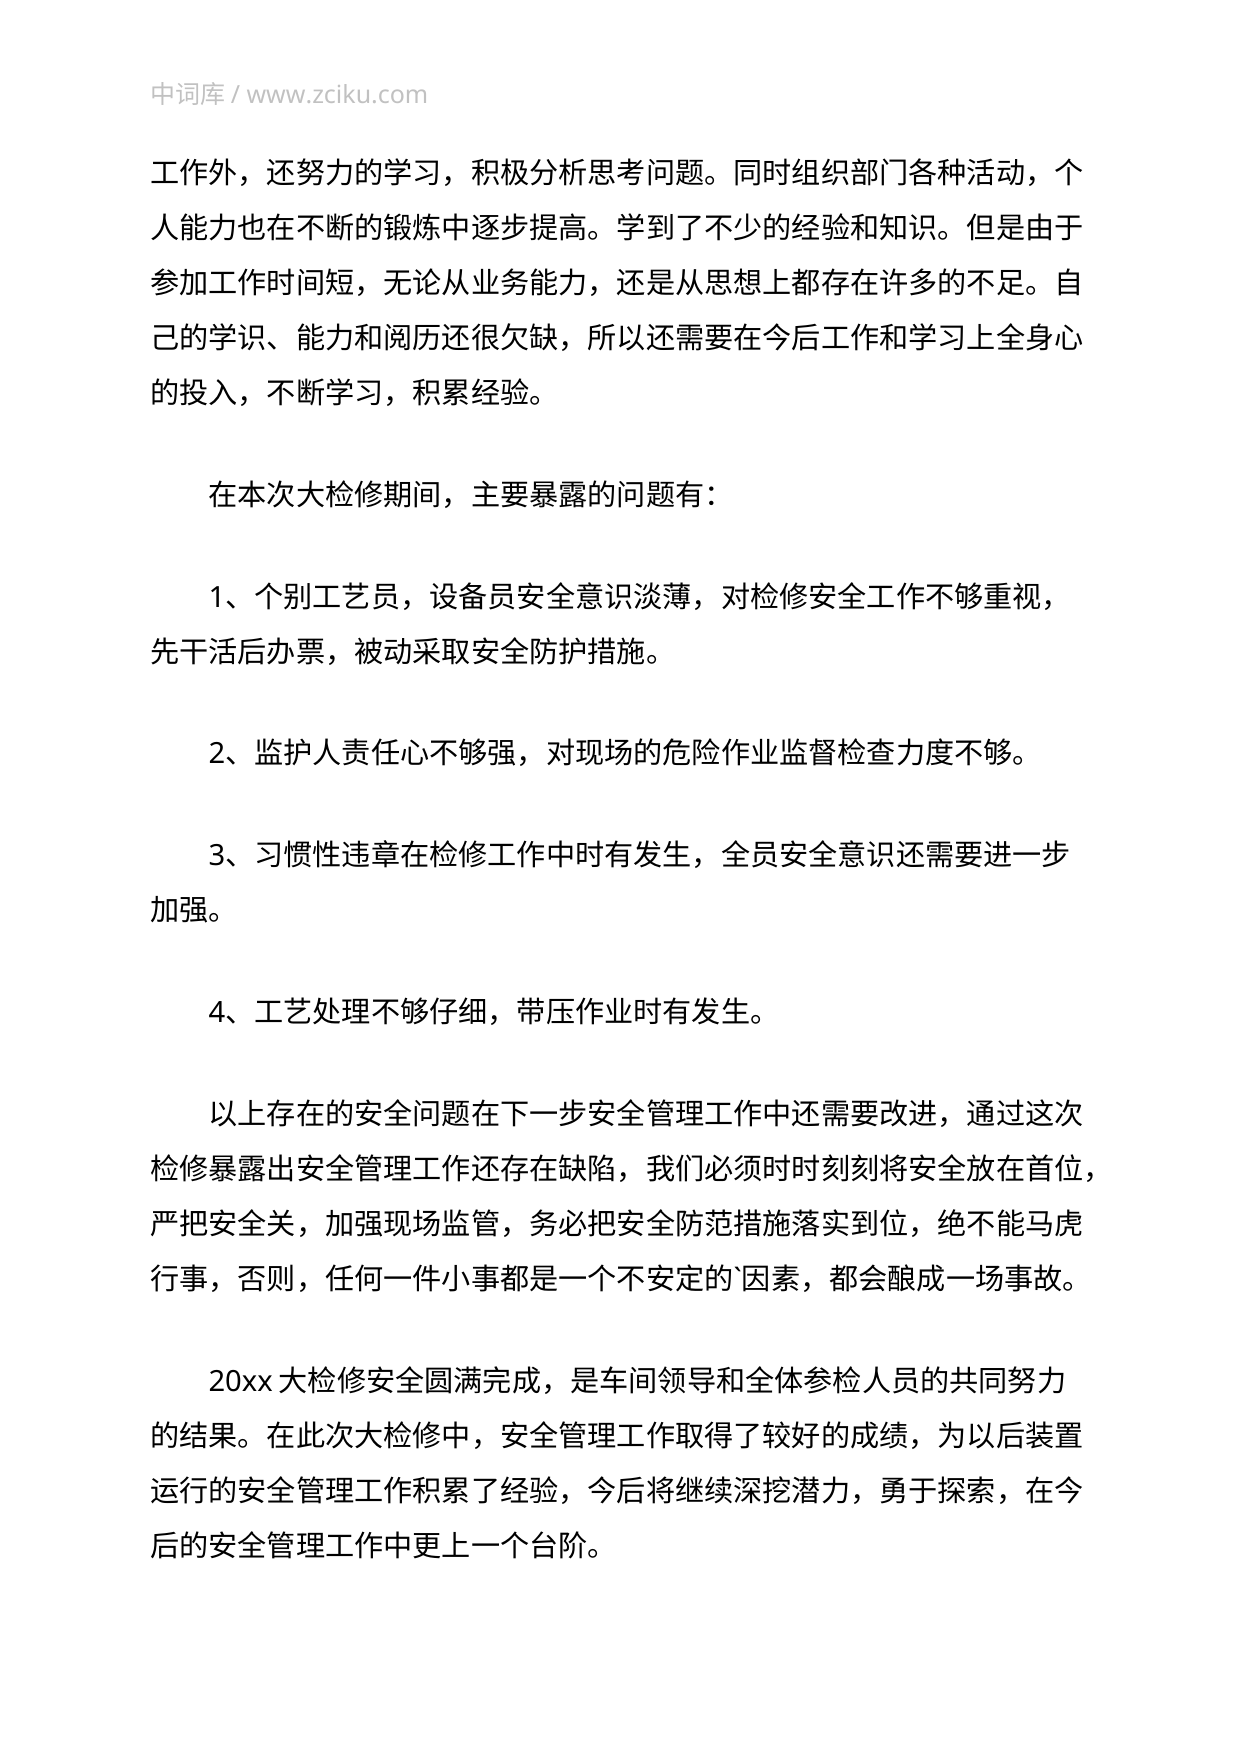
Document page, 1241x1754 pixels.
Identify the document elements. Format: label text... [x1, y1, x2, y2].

text 在本次大检修期间，主要暴露的问题有： [150, 471, 1090, 514]
text 20xx大检修安全圆满完成，是车间领导和全体参检人员的共同努力的结果。在此次大检修中，安全管理工作取得了较好的成绩，为以后装置运行的安全管理工作积累了经验，今后将继续深挖潜力，勇于探索，在今后的安全管理工作中更上一个台阶。 [150, 1357, 1090, 1564]
text 2、监护人责任心不够强，对现场的危险作业监督检查力度不够。 [150, 730, 1090, 772]
text 以上存在的安全问题在下一步安全管理工作中还需要改进，通过这次检修暴露出安全管理工作还存在缺陷，我们必须时时刻刻将安全放在首位，严把安全关，加强现场监管，务必把安全防范措施落实到位，绝不能马虎行事，否则，任何一件小事都是一个不安定的`因素，都会酿成一场事故。 [150, 1091, 1090, 1298]
text 4、工艺处理不够仔细，带压作业时有发生。 [150, 989, 1090, 1031]
text 1、个别工艺员，设备员安全意识淡薄，对检修安全工作不够重视，先干活后办票，被动采取安全防护措施。 [150, 573, 1090, 670]
text 3、习惯性违章在检修工作中时有发生，全员安全意识还需要进一步加强。 [150, 832, 1090, 929]
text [150, 150, 1090, 412]
